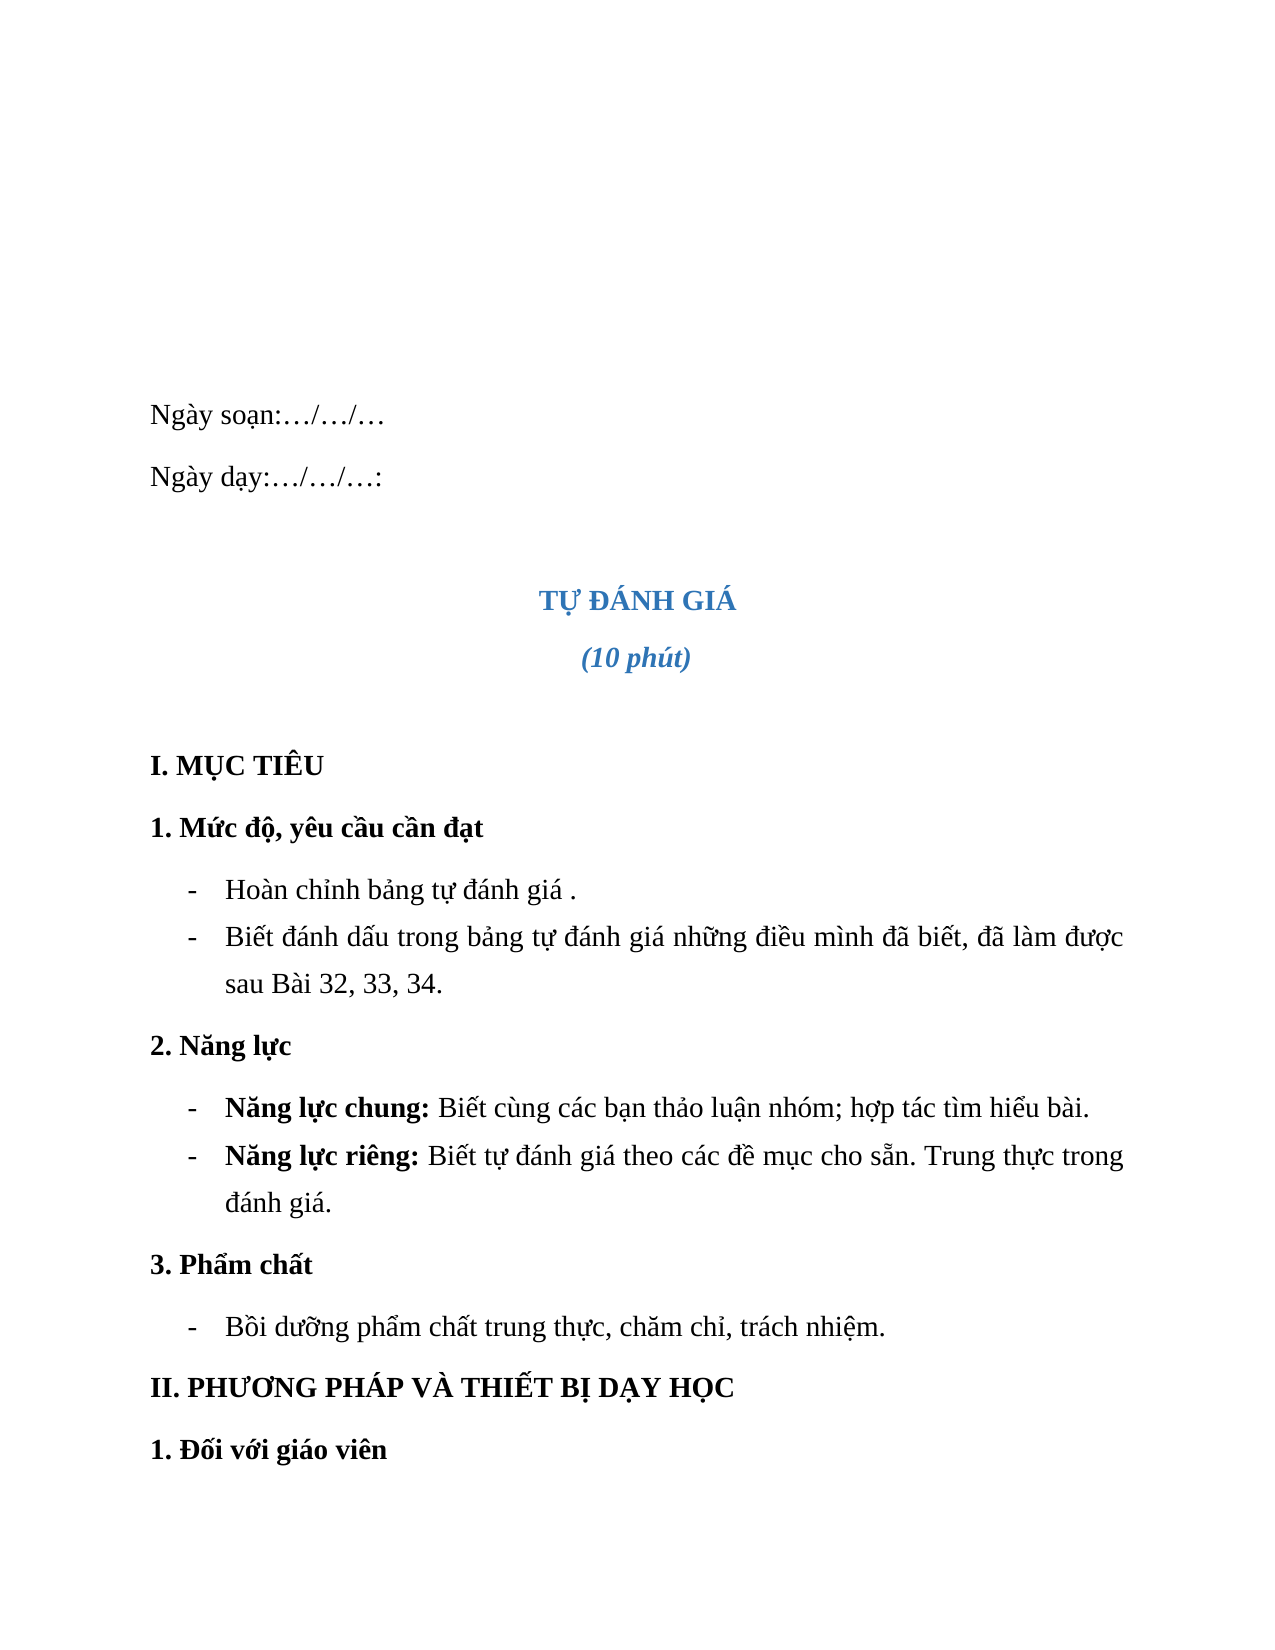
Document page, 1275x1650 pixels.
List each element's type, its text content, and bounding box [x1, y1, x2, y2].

text II. PHƯƠNG PHÁP VÀ THIẾT BỊ DẠY HỌC [150, 1371, 1125, 1404]
subtitle (10 phút) [150, 640, 1125, 674]
list Năng lực chung: Biết cùng các bạn thảo luận nhóm; hợp tác tìm hiểu bài. [187, 1090, 1125, 1124]
text 1. Đối với giáo viên [150, 1432, 1125, 1466]
list Hoàn chỉnh bảng tự đánh giá . [187, 872, 1125, 906]
text Ngày dạy:…/…/…: [150, 459, 1125, 493]
text Ngày soạn:…/…/… [150, 397, 1125, 431]
text 1. Mức độ, yêu cầu cần đạt [150, 810, 1125, 844]
list Biết đánh dấu trong bảng tự đánh giá những điều mình đã biết, đã làm được sau Bài 32, 33, 34. [187, 919, 1125, 1000]
text I. MỤC TIÊU [150, 748, 1125, 782]
list Bồi dưỡng phẩm chất trung thực, chăm chỉ, trách nhiệm. [187, 1309, 1125, 1342]
list Năng lực riêng: Biết tự đánh giá theo các đề mục cho sẵn. Trung thực trong đánh giá. [187, 1138, 1125, 1218]
text 2. Năng lực [150, 1028, 1125, 1062]
subtitle TỰ ĐÁNH GIÁ [150, 583, 1125, 617]
text 3. Phẩm chất [150, 1247, 1125, 1280]
